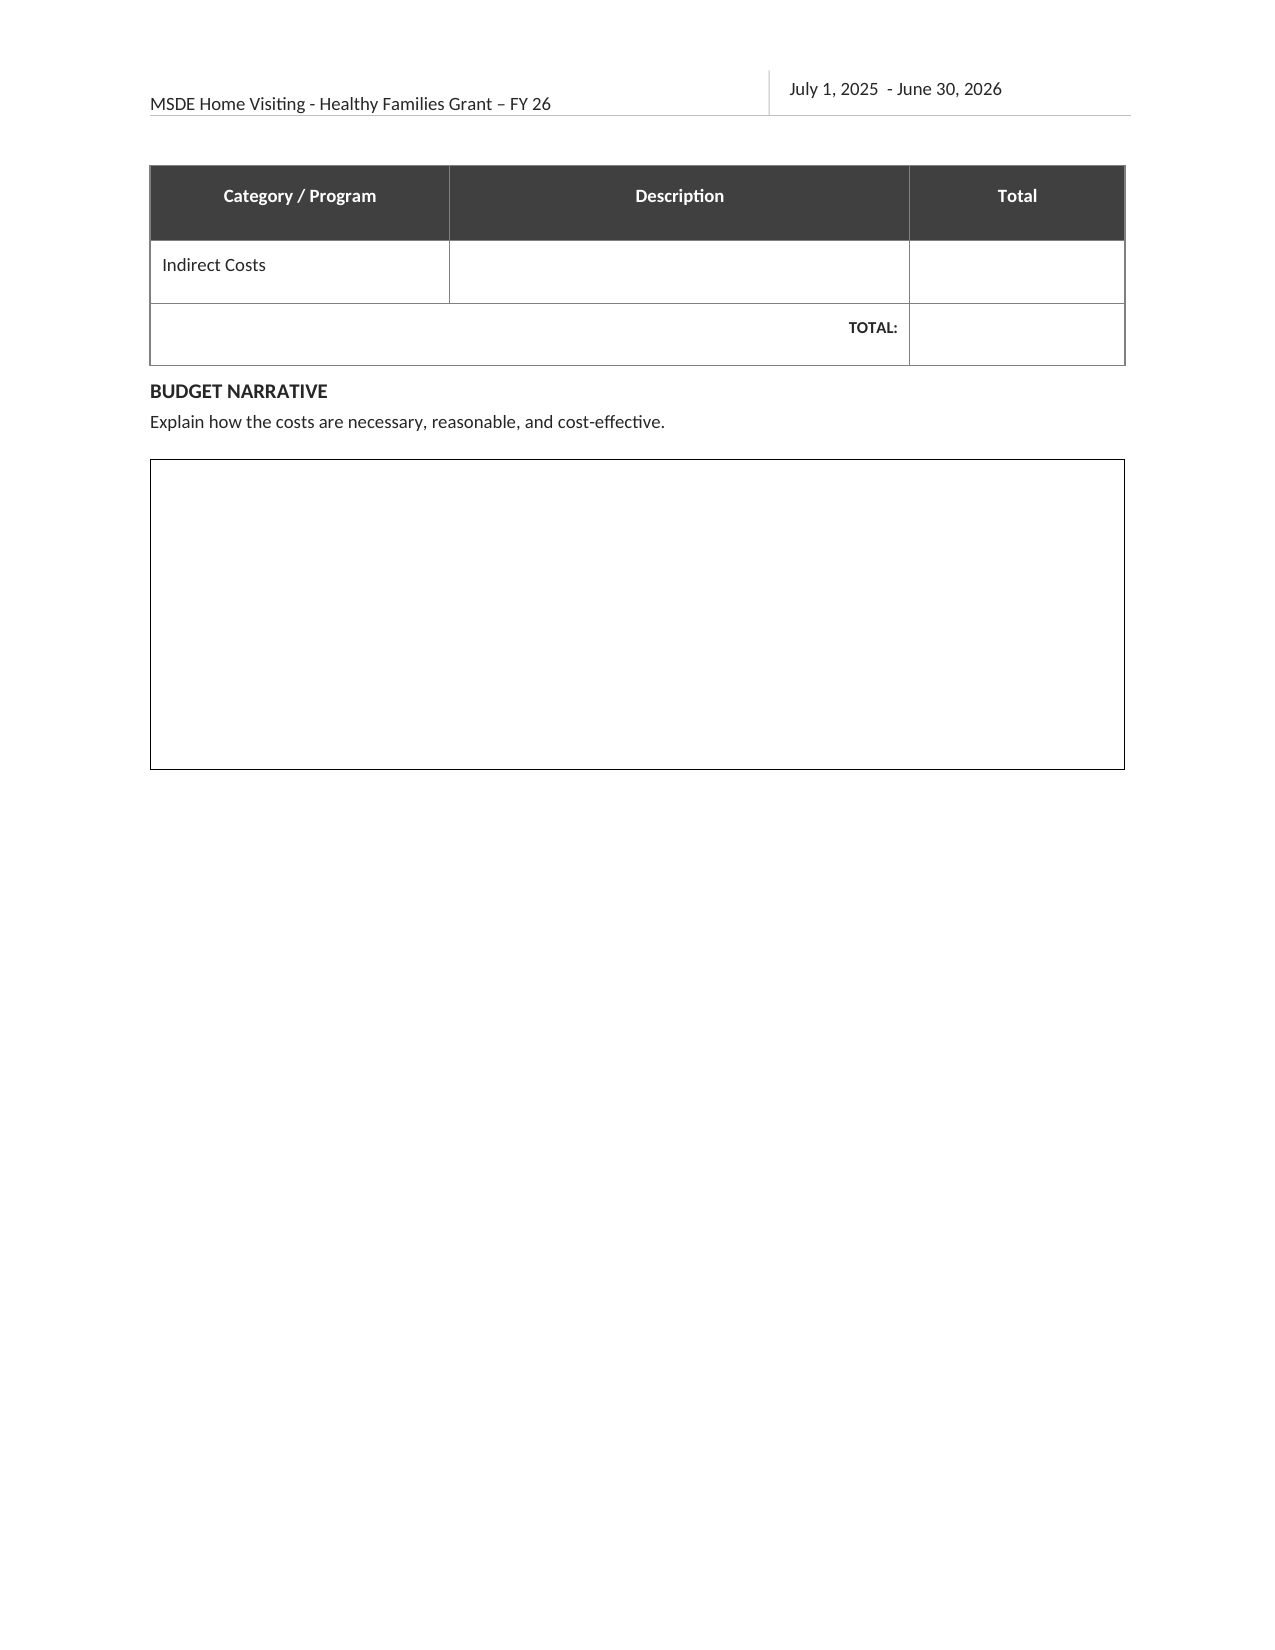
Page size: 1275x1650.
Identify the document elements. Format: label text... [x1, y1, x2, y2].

table_cell TOTAL: [151, 304, 909, 365]
table_cell Indirect Costs [151, 241, 449, 303]
table_header Description [450, 166, 909, 240]
table_header Total [910, 166, 1124, 240]
table_cell [910, 304, 1124, 365]
text BUDGET NARRATIVE Explain how the costs are necessary, reasonable, and cost-effective. [150, 379, 1125, 433]
table_cell [450, 241, 909, 303]
table_header [151, 460, 1124, 769]
table_cell [910, 241, 1124, 303]
table_header Category / Program [151, 166, 449, 240]
